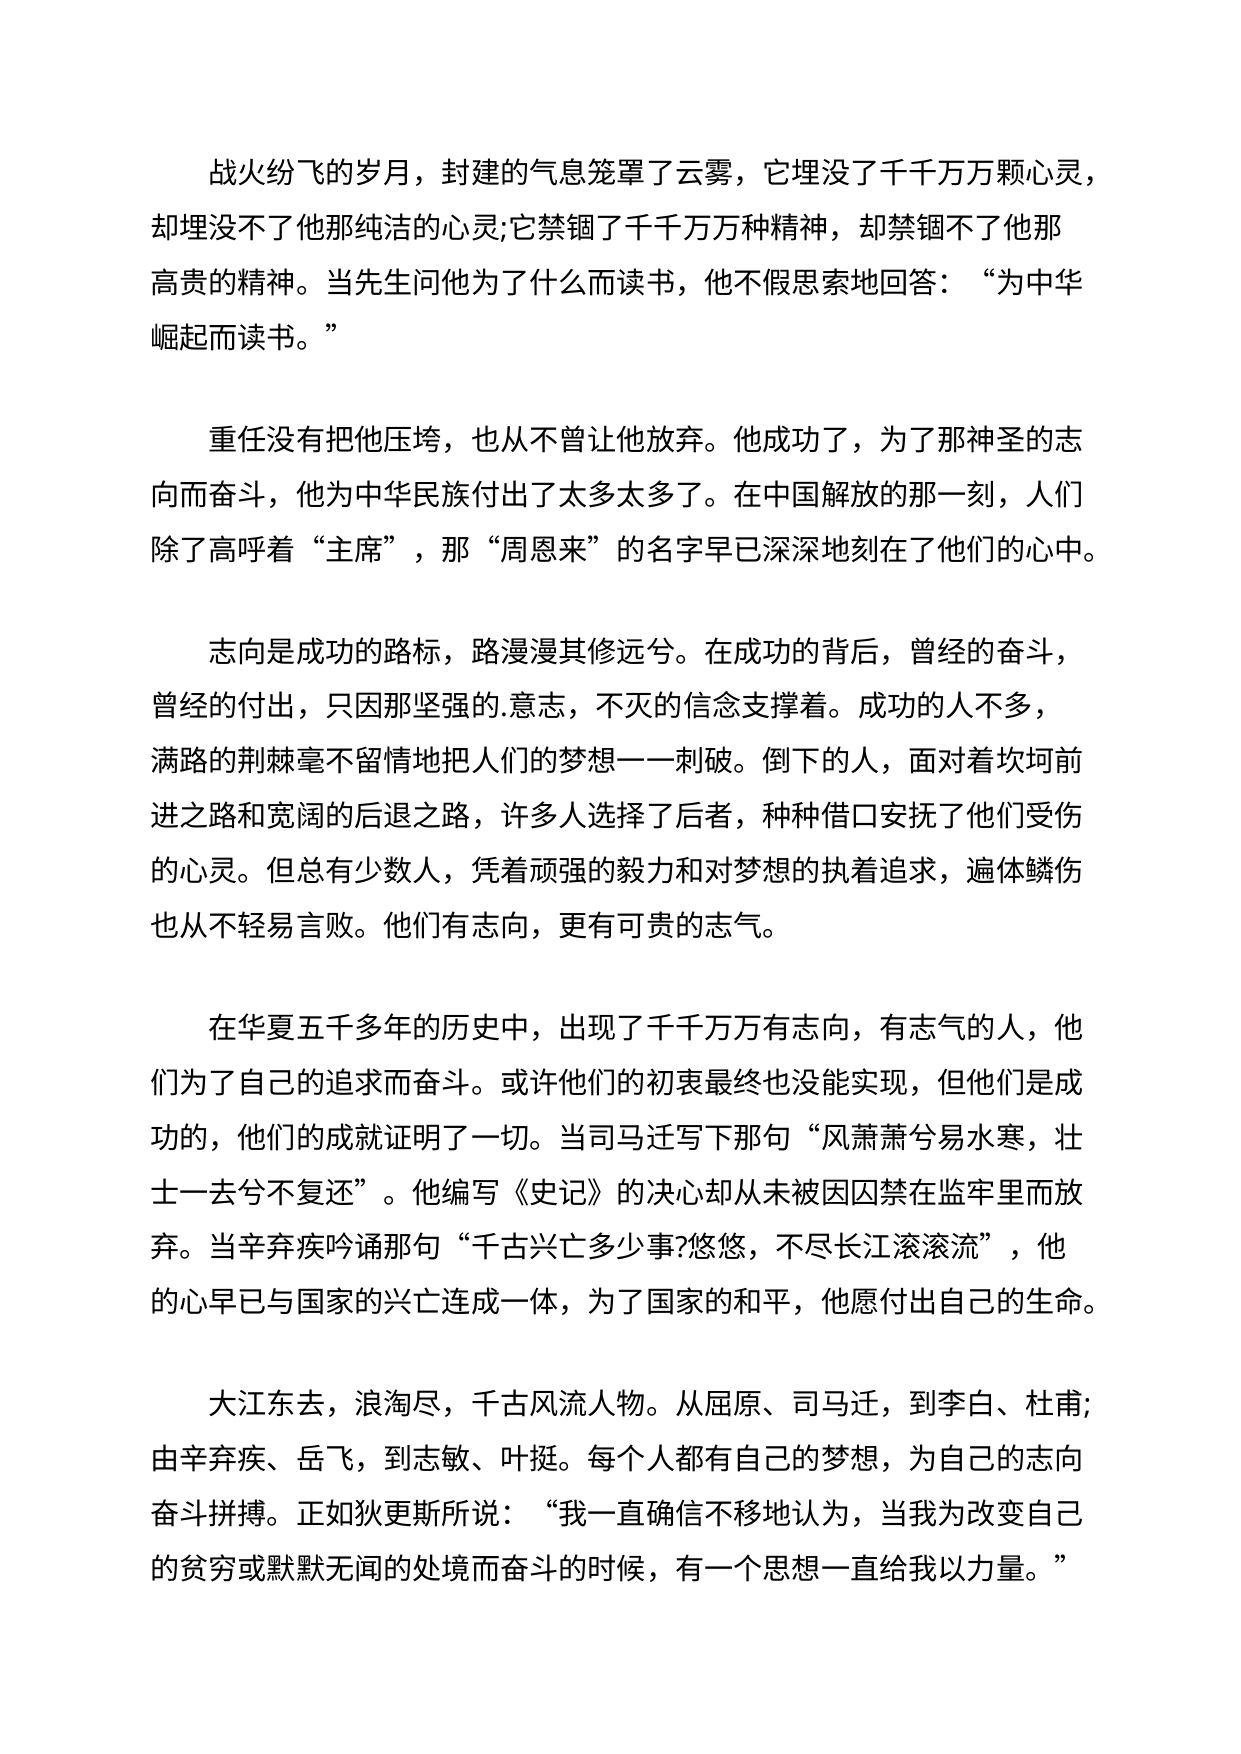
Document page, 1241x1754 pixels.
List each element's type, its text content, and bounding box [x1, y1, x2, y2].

text 重任没有把他压垮，也从不曾让他放弃。他成功了，为了那神圣的志向而奋斗，他为中华民族付出了太多太多了。在中国解放的那一刻，人们除了高呼着“主席”，那“周恩来”的名字早已深深地刻在了他们的心中。 [150, 417, 1090, 569]
text 志向是成功的路标，路漫漫其修远兮。在成功的背后，曾经的奋斗，曾经的付出，只因那坚强的.意志，不灭的信念支撑着。成功的人不多，满路的荆棘毫不留情地把人们的梦想一一刺破。倒下的人，面对着坎坷前进之路和宽阔的后退之路，许多人选择了后者，种种借口安抚了他们受伤的心灵。但总有少数人，凭着顽强的毅力和对梦想的执着追求，遍体鳞伤也从不轻易言败。他们有志向，更有可贵的志气。 [150, 628, 1090, 945]
text 战火纷飞的岁月，封建的气息笼罩了云雾，它埋没了千千万万颗心灵，却埋没不了他那纯洁的心灵;它禁锢了千千万万种精神，却禁锢不了他那高贵的精神。当先生问他为了什么而读书，他不假思索地回答：“为中华崛起而读书。” [150, 150, 1090, 357]
text 大江东去，浪淘尽，千古风流人物。从屈原、司马迁，到李白、杜甫;由辛弃疾、岳飞，到志敏、叶挺。每个人都有自己的梦想，为自己的志向奋斗拼搏。正如狄更斯所说：“我一直确信不移地认为，当我为改变自己的贫穷或默默无闻的处境而奋斗的时候，有一个思想一直给我以力量。” [150, 1381, 1090, 1588]
text 在华夏五千多年的历史中，出现了千千万万有志向，有志气的人，他们为了自己的追求而奋斗。或许他们的初衷最终也没能实现，但他们是成功的，他们的成就证明了一切。当司马迁写下那句“风萧萧兮易水寒，壮士一去兮不复还”。他编写《史记》的决心却从未被因囚禁在监牢里而放弃。当辛弃疾吟诵那句“千古兴亡多少事?悠悠，不尽长江滚滚流”，他的心早已与国家的兴亡连成一体，为了国家的和平，他愿付出自己的生命。 [150, 1004, 1090, 1321]
